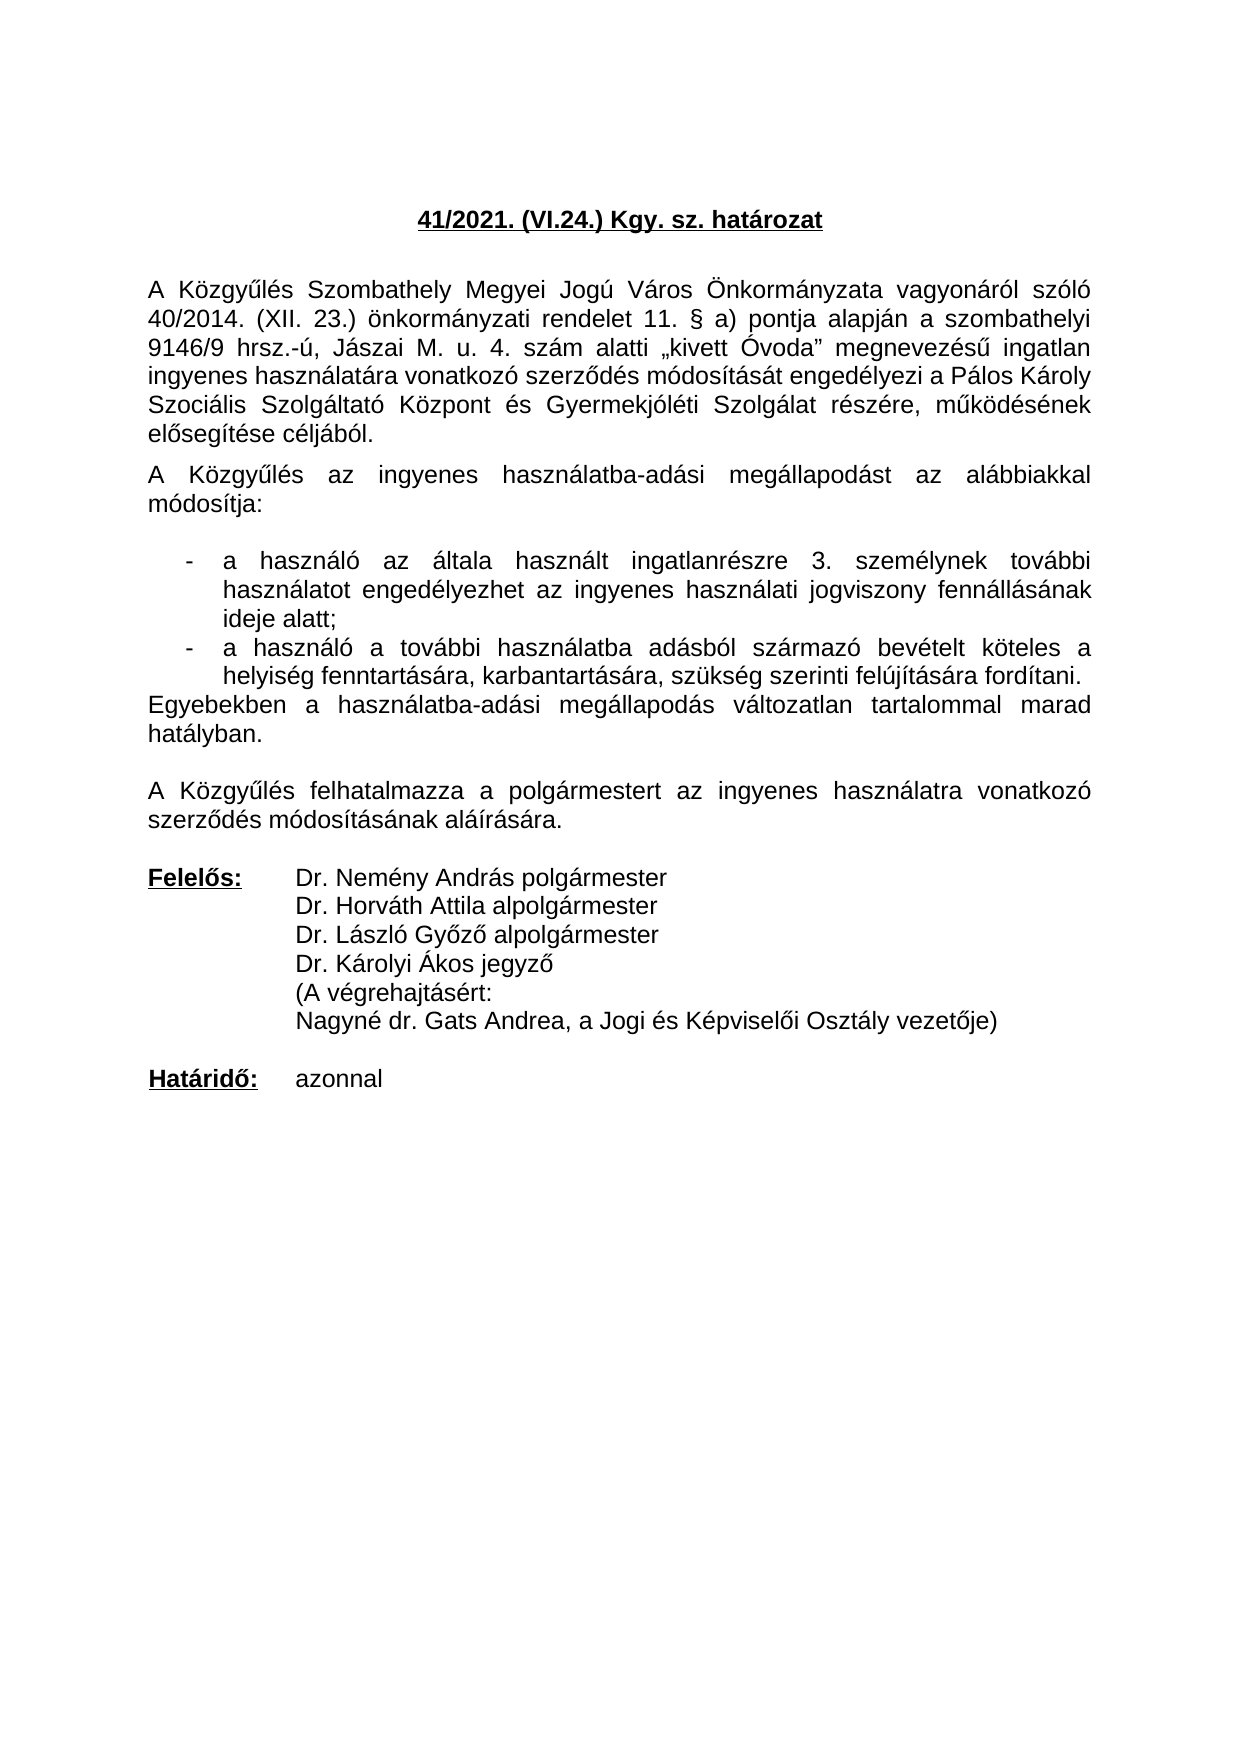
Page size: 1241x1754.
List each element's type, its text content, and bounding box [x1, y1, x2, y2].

text A Közgyűlés Szombathely Megyei Jogú Város Önkormányzata vagyonáról szóló 40/2014. (XII. 23.) önkormányzati rendelet 11. § a) pontja alapján a szombathelyi 9146/9 hrsz.-ú, Jászai M. u. 4. szám alatti „kivett Óvoda” megnevezésű ingatlan ingyenes használatára vonatkozó szerződés módosítását engedélyezi a Pálos Károly Szociális Szolgáltató Központ és Gyermekjóléti Szolgálat részére, működésének elősegítése céljából. [148, 275, 1093, 448]
text Felelős: Dr. Nemény András polgármester [148, 863, 1093, 891]
text Dr. László Győző alpolgármester [221, 920, 1093, 949]
text Dr. Horváth Attila alpolgármester [148, 891, 1093, 920]
text Egyebekben a használatba-adási megállapodás változatlan tartalommal marad hatályban. [148, 690, 1093, 748]
text (A végrehajtásért: [148, 978, 1093, 1006]
list a használó az általa használt ingatlanrészre 3. személynek további használatot engedélyezhet az ingyenes használati jogviszony fennállásának ideje alatt; [185, 546, 1093, 633]
text A Közgyűlés felhatalmazza a polgármestert az ingyenes használatra vonatkozó szerződés módosításának aláírására. [148, 776, 1093, 834]
text 41/2021. (VI.24.) Kgy. sz. határozat [148, 205, 1093, 234]
text Határidő: azonnal [148, 1064, 1093, 1093]
text Nagyné dr. Gats Andrea, a Jogi és Képviselői Osztály vezetője) [148, 1006, 1093, 1035]
text Dr. Károlyi Ákos jegyző [148, 949, 1093, 978]
list a használó a további használatba adásból származó bevételt köteles a helyiség fenntartására, karbantartására, szükség szerinti felújítására fordítani. [185, 633, 1093, 690]
text A Közgyűlés az ingyenes használatba-adási megállapodást az alábbiakkal módosítja: [148, 460, 1093, 518]
